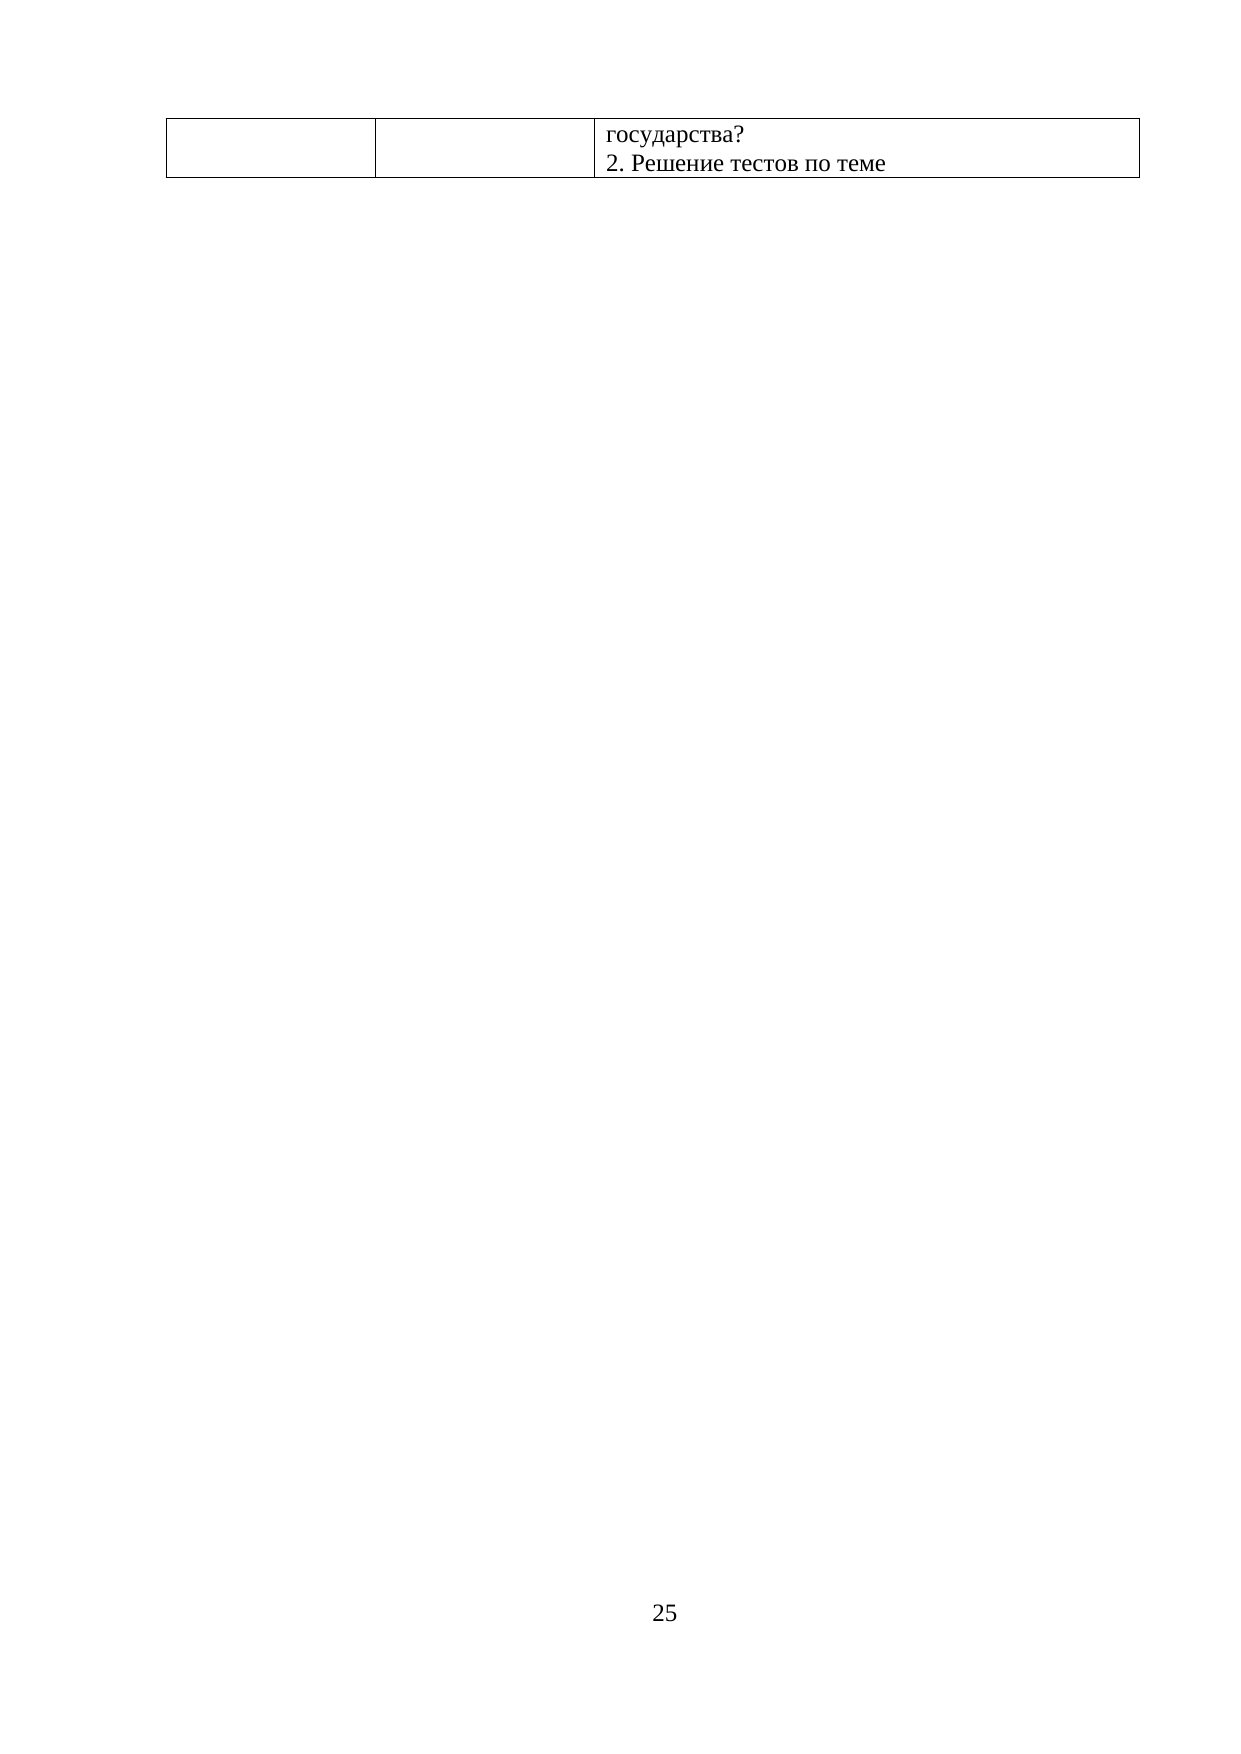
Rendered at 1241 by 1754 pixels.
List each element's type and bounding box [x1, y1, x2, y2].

table_cell [595, 119, 1139, 177]
table_cell [167, 119, 375, 177]
table_cell [376, 119, 594, 177]
